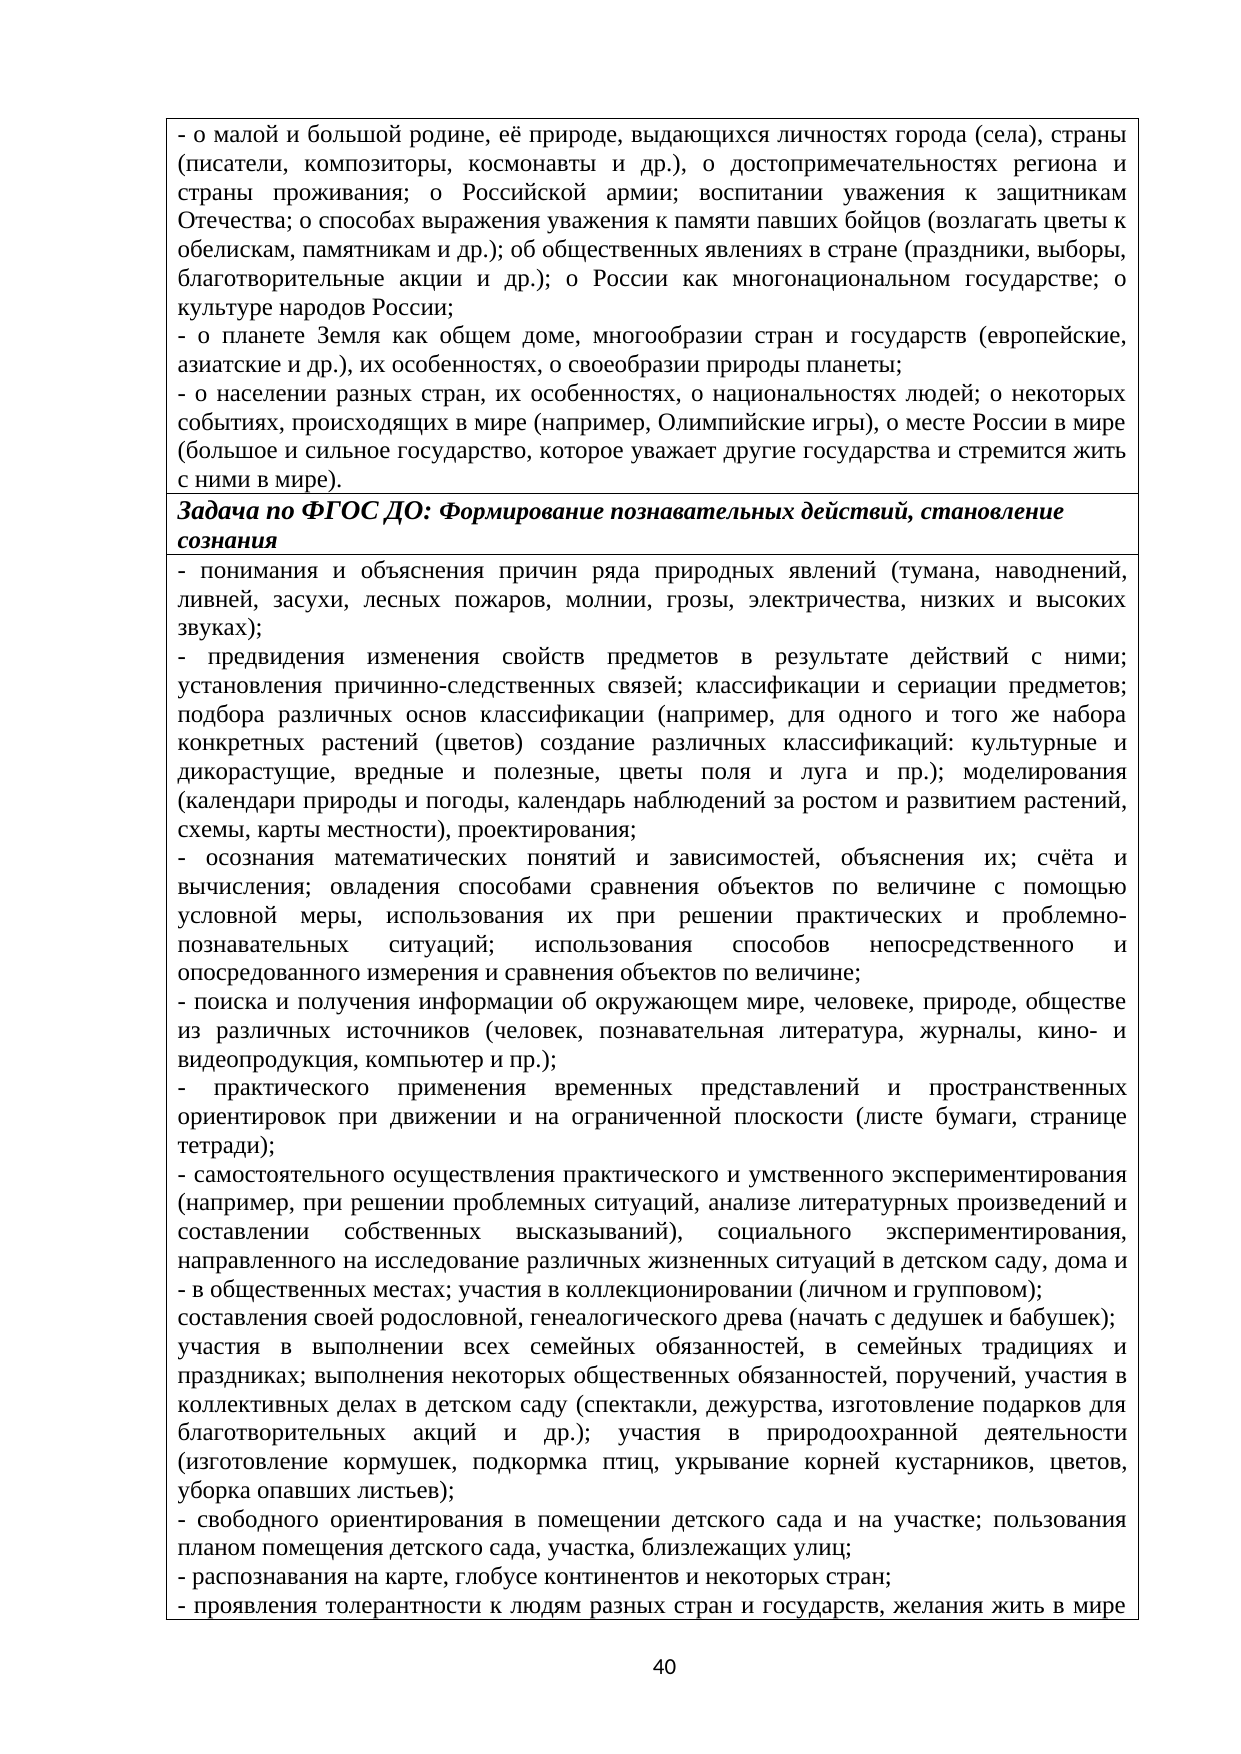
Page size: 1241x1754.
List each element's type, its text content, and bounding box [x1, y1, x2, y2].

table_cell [167, 119, 1138, 493]
table_cell Задача по ФГОС ДО: Формирование познавательных действий, становление сознания [167, 494, 1138, 554]
